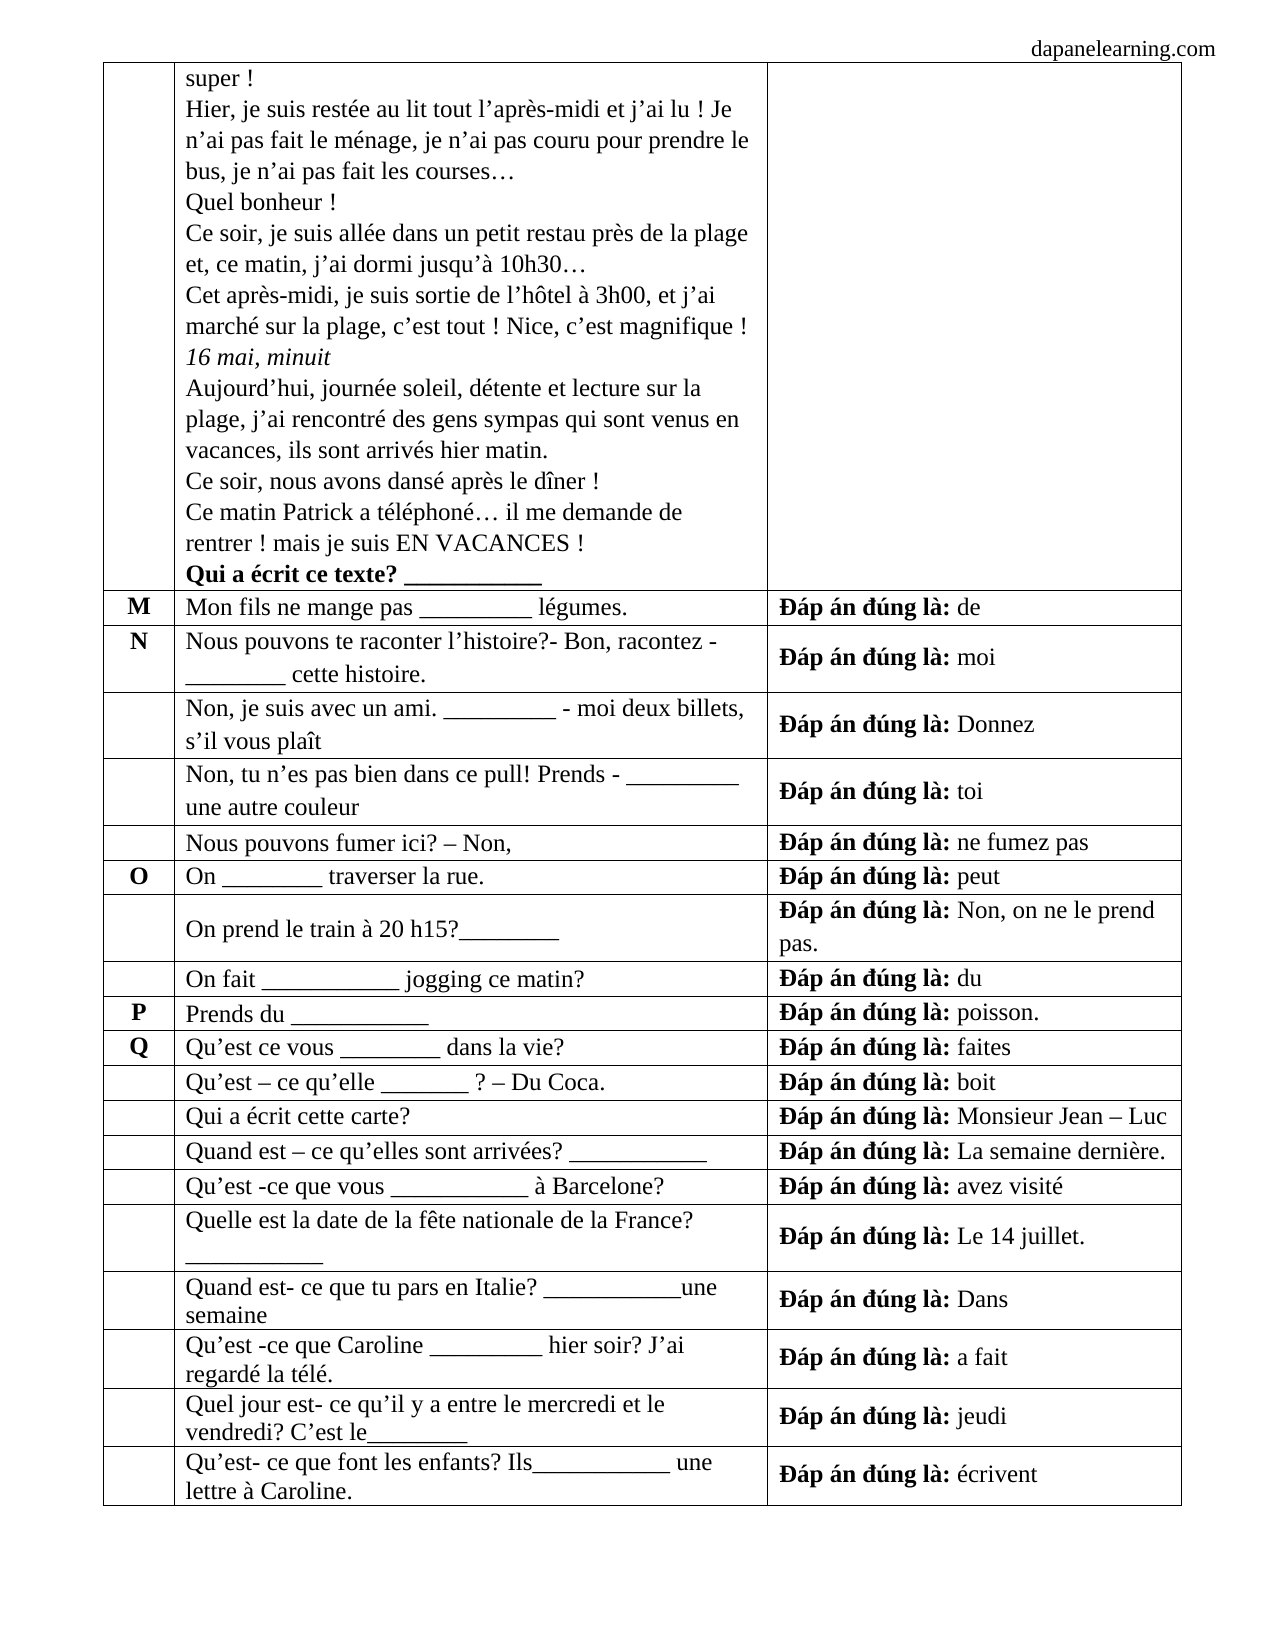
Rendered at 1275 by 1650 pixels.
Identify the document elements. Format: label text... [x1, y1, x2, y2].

table_cell Đáp án đúng là: Non, on ne le prend pas. [768, 895, 1181, 961]
table_cell Nous pouvons fumer ici? – Non, [175, 826, 767, 860]
table_cell Đáp án đúng là: écrivent [768, 1447, 1181, 1505]
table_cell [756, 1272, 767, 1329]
table_cell Đáp án đúng là: Le 14 juillet. [768, 1205, 1181, 1271]
table_cell [104, 1101, 174, 1134]
table_cell Đáp án đúng là: Monsieur Jean – Luc [768, 1101, 1181, 1134]
table_cell Mon fils ne mange pas _________ légumes. [175, 591, 767, 625]
table_cell Đáp án đúng là: boit [768, 1066, 1181, 1100]
table_cell [104, 1389, 174, 1446]
table_cell [104, 1066, 174, 1100]
table_cell P [104, 997, 174, 1030]
table_cell Qu’est ce vous ________ dans la vie? [175, 1031, 767, 1065]
table_cell Đáp án đúng là: peut [768, 861, 1181, 894]
table_cell Đáp án đúng là: Dans [768, 1272, 1181, 1329]
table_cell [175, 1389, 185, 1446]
table_cell Đáp án đúng là: jeudi [768, 1389, 1181, 1446]
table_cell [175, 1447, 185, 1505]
table_cell Quelle est la date de la fête nationale de la France?___________ [175, 1205, 767, 1271]
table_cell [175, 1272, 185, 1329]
table_cell Qui a écrit cette carte? [175, 1101, 767, 1134]
table_cell Đáp án đúng là: a fait [768, 1330, 1181, 1388]
table_cell On fait ___________ jogging ce matin? [175, 962, 767, 996]
table_cell M [104, 591, 174, 625]
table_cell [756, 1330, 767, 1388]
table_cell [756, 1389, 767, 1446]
table_cell Qu’est – ce qu’elle _______ ? – Du Coca. [175, 1066, 767, 1100]
table_cell [104, 693, 174, 758]
table_cell [104, 1205, 174, 1271]
table_cell Đáp án đúng là: du [768, 962, 1181, 996]
table_cell Non, tu n’es pas bien dans ce pull! Prends - _________ une autre couleur [175, 759, 767, 825]
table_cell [768, 63, 1181, 590]
table_cell N [104, 626, 174, 692]
table_cell [104, 759, 174, 825]
table_cell Qu’est -ce que vous ___________ à Barcelone? [175, 1170, 767, 1204]
table_cell Đáp án đúng là: faites [768, 1031, 1181, 1065]
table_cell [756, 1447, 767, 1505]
table_cell Đáp án đúng là: moi [768, 626, 1181, 692]
table_cell [104, 895, 174, 961]
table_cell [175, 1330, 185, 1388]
table_cell Đáp án đúng là: poisson. [768, 997, 1181, 1030]
table_cell [104, 1447, 174, 1505]
table_cell [104, 962, 174, 996]
table_cell Prends du ___________ [175, 997, 767, 1030]
table_cell Đáp án đúng là: avez visité [768, 1170, 1181, 1204]
table_cell Đáp án đúng là: Donnez [768, 693, 1181, 758]
table_cell [104, 1272, 174, 1329]
table_cell O [104, 861, 174, 894]
table_cell Q [104, 1031, 174, 1065]
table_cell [175, 63, 767, 590]
table_cell [104, 1170, 174, 1204]
table_cell Quand est – ce qu’elles sont arrivées? ___________ [175, 1136, 767, 1169]
table_cell [104, 1330, 174, 1388]
table_cell Nous pouvons te raconter l’histoire?- Bon, racontez - ________ cette histoire. [175, 626, 767, 692]
table_cell Đáp án đúng là: de [768, 591, 1181, 625]
table_cell Non, je suis avec un ami. _________ - moi deux billets, s’il vous plaît [175, 693, 767, 758]
table_cell Đáp án đúng là: ne fumez pas [768, 826, 1181, 860]
table_cell [104, 826, 174, 860]
table_cell Đáp án đúng là: La semaine dernière. [768, 1136, 1181, 1169]
table_cell [104, 63, 174, 590]
table_cell On ________ traverser la rue. [175, 861, 767, 894]
table_cell Đáp án đúng là: toi [768, 759, 1181, 825]
table_cell On prend le train à 20 h15?________ [175, 895, 767, 961]
table_cell [104, 1136, 174, 1169]
